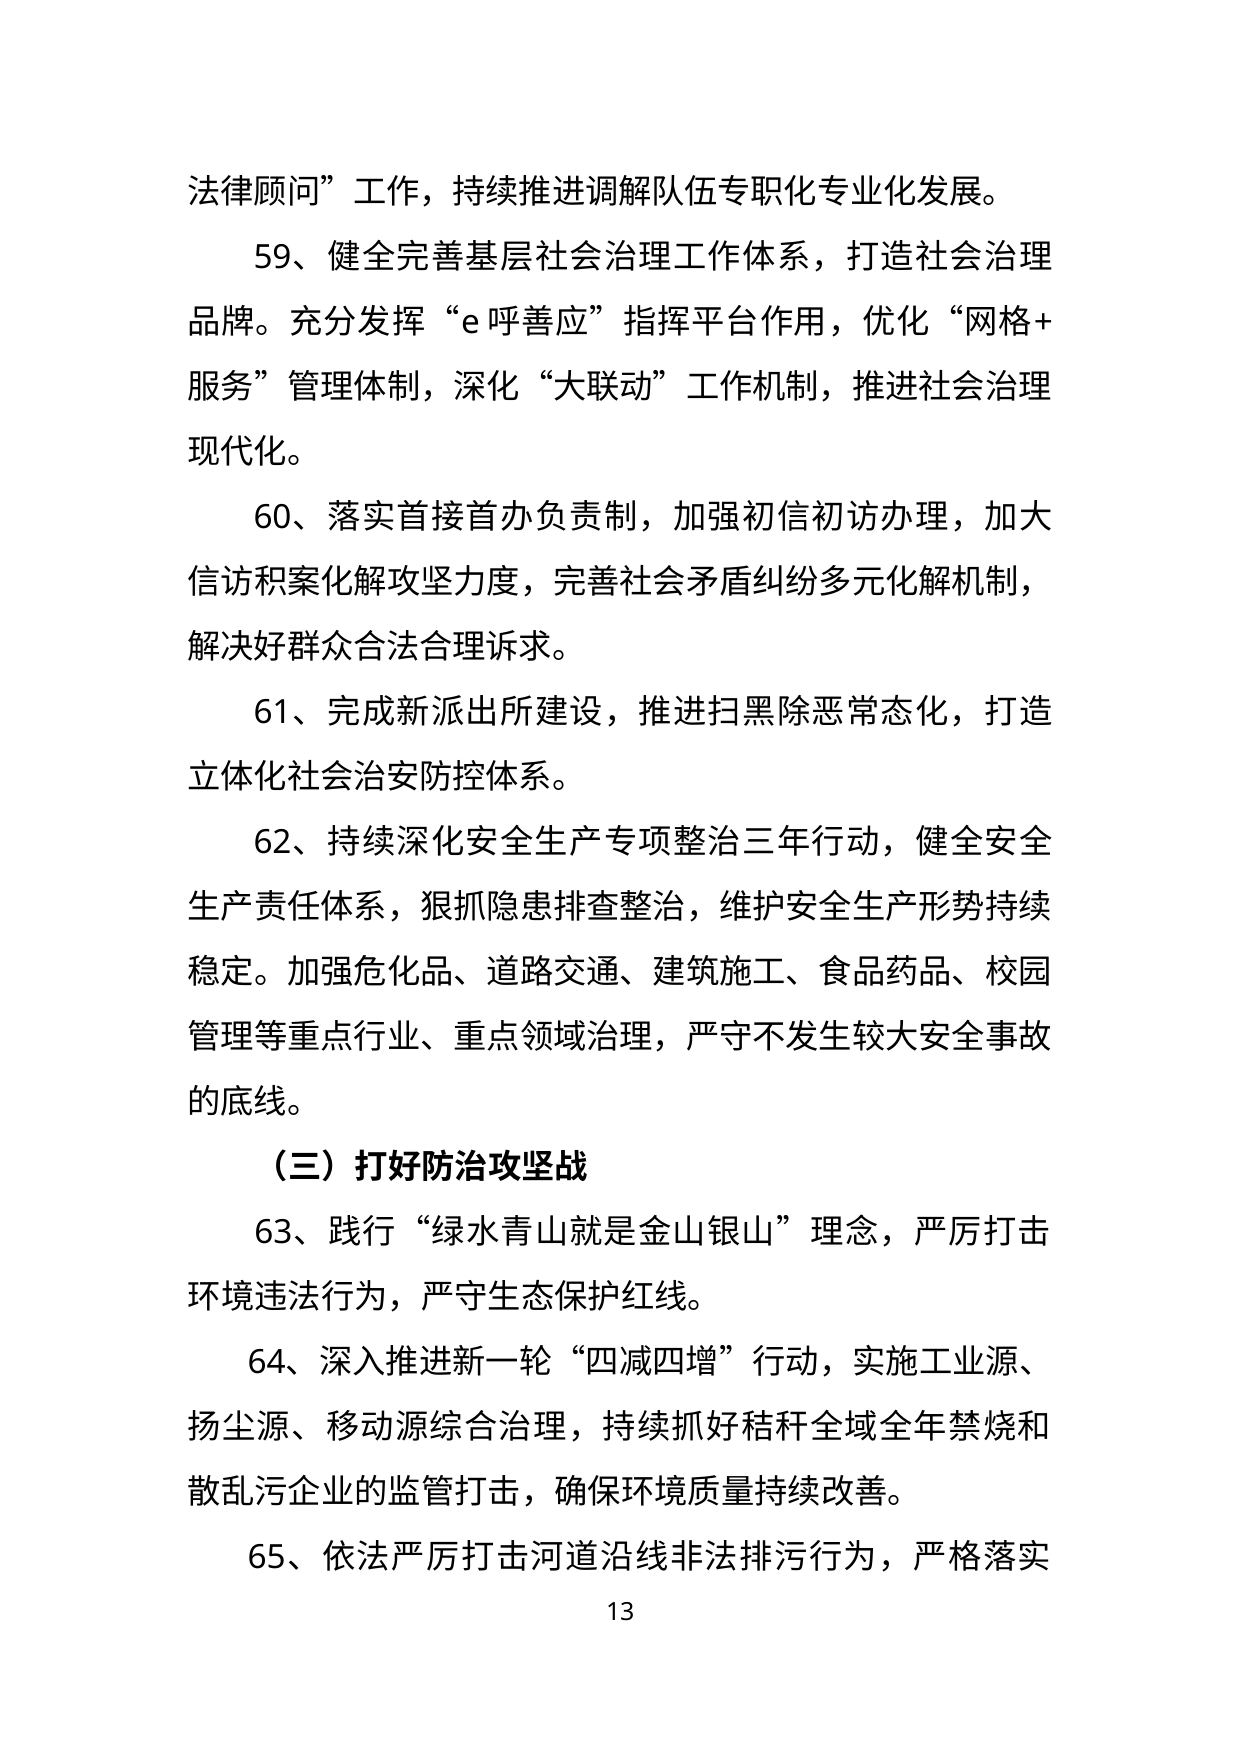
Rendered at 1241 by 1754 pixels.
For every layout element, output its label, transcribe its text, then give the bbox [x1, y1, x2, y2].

text 64、深入推进新一轮“四减四增”行动，实施工业源、扬尘源、移动源综合治理，持续抓好秸秆全域全年禁烧和散乱污企业的监管打击，确保环境质量持续改善。 [187, 1327, 1053, 1522]
text 63、践行“绿水青山就是金山银山”理念，严厉打击环境违法行为，严守生态保护红线。 [187, 1197, 1053, 1327]
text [187, 1522, 1053, 1587]
text 59、健全完善基层社会治理工作体系，打造社会治理品牌。充分发挥“e呼善应”指挥平台作用，优化“网格+服务”管理体制，深化“大联动”工作机制，推进社会治理现代化。 [187, 222, 1053, 482]
text （三）打好防治攻坚战 [187, 1132, 1053, 1197]
text 60、落实首接首办负责制，加强初信初访办理，加大信访积案化解攻坚力度，完善社会矛盾纠纷多元化解机制，解决好群众合法合理诉求。 [187, 482, 1053, 677]
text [187, 157, 1053, 222]
text 61、完成新派出所建设，推进扫黑除恶常态化，打造立体化社会治安防控体系。 [187, 677, 1053, 807]
text 62、持续深化安全生产专项整治三年行动，健全安全生产责任体系，狠抓隐患排查整治，维护安全生产形势持续稳定。加强危化品、道路交通、建筑施工、食品药品、校园管理等重点行业、重点领域治理，严守不发生较大安全事故的底线。 [187, 807, 1053, 1132]
